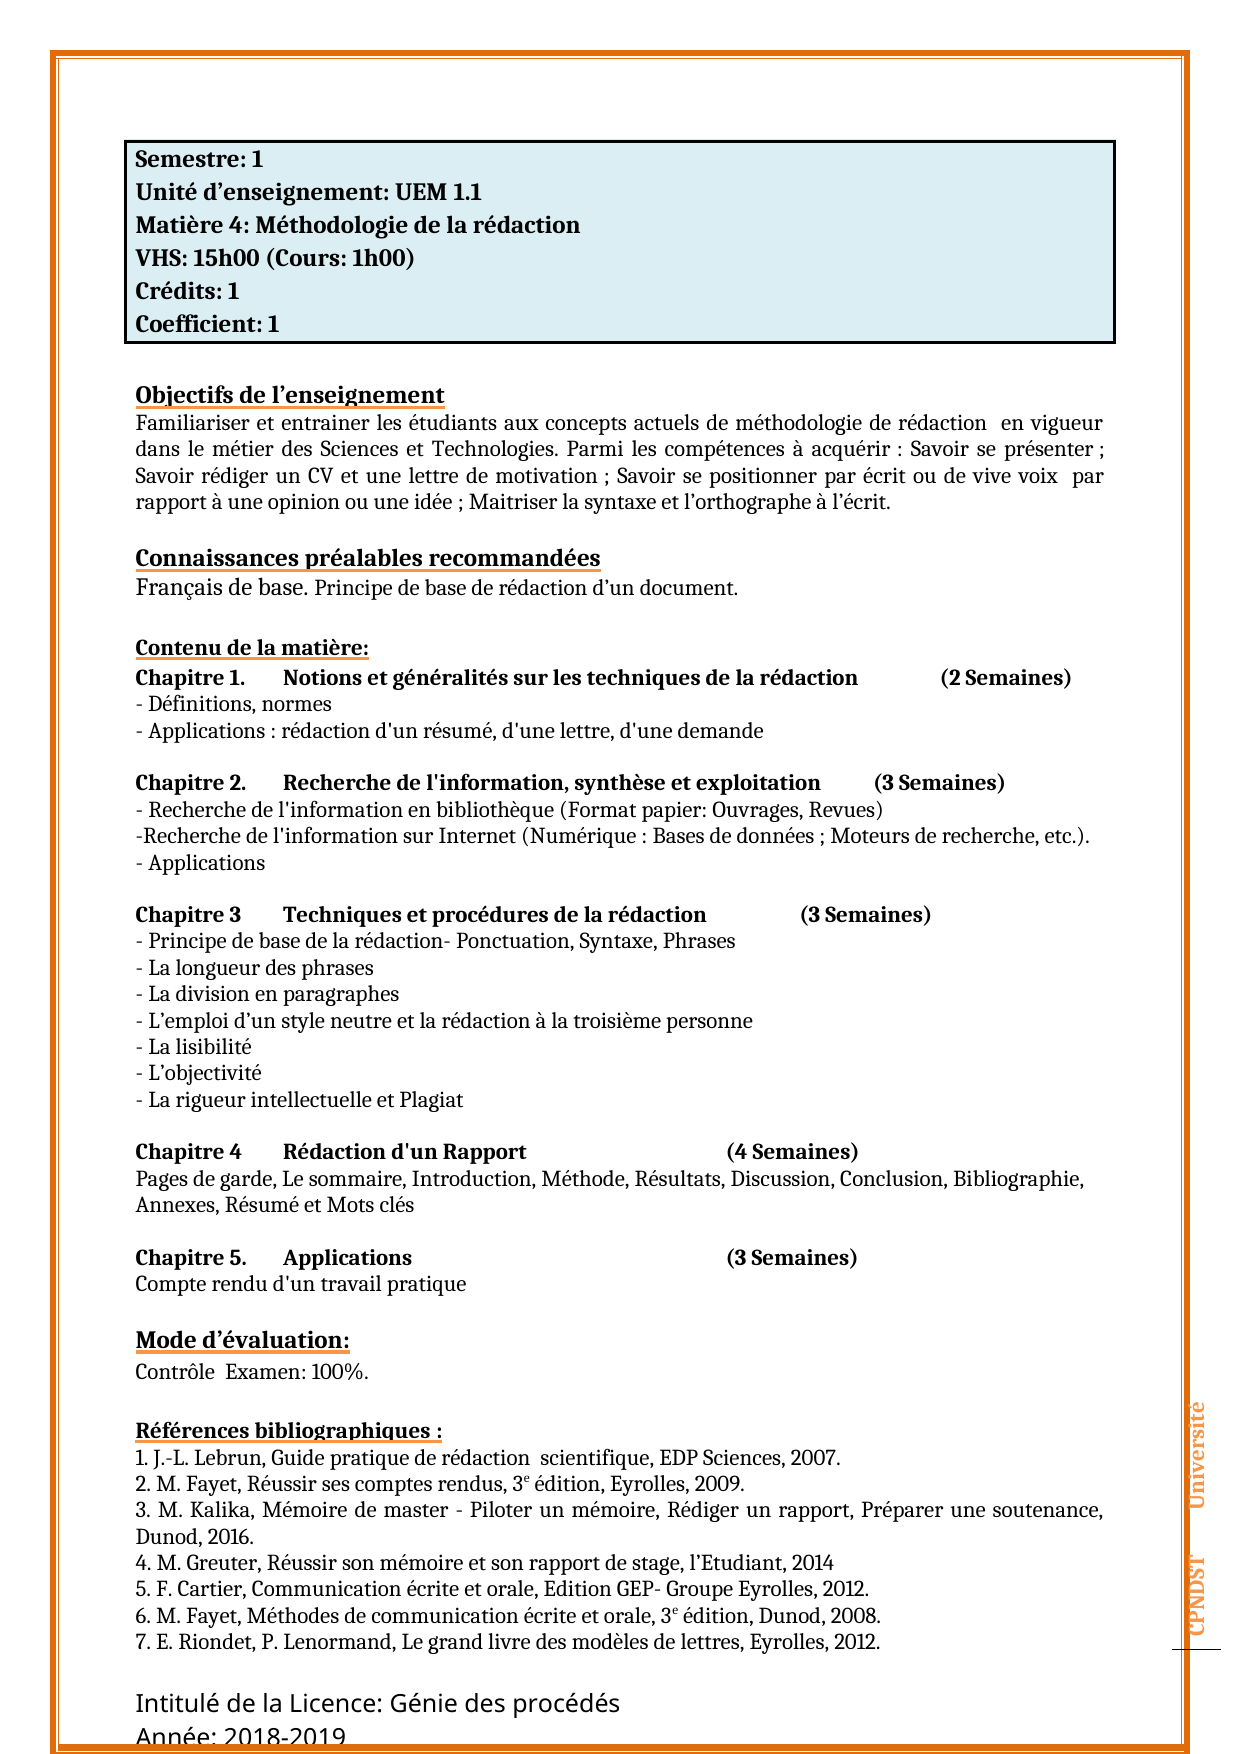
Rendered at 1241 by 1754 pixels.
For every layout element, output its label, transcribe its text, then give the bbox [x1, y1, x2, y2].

text - La division en paragraphes [135, 981, 1105, 1007]
text Familiariser et entrainer les étudiants aux concepts actuels de méthodologie de rédaction en vigueur dans le métier des Sciences et Technologies. Parmi les compétences à acquérir : Savoir se présenter ; Savoir rédiger un CV et une lettre de motivation ; Savoir se positionner par écrit ou de vive voix par rapport à une opinion ou une idée ; Maitriser la syntaxe et l’orthographe à l’écrit. [135, 410, 1105, 515]
text - L’objectivité [135, 1060, 1105, 1086]
text 3. M. Kalika, Mémoire de master - Piloter un mémoire, Rédiger un rapport, Préparer une soutenance, Dunod, 2016. [135, 1497, 1105, 1550]
text Mode d’évaluation: [135, 1326, 1105, 1355]
text - Applications : rédaction d'un résumé, d'une lettre, d'une demande [135, 717, 1105, 744]
text - Applications [135, 849, 1105, 876]
text Pages de garde, Le sommaire, Introduction, Méthode, Résultats, Discussion, Conclusion, Bibliographie, Annexes, Résumé et Mots clés [135, 1166, 1105, 1218]
text Matière 4: Méthodologie de la rédaction [127, 206, 1113, 239]
text Unité d’enseignement: UEM 1.1 [127, 173, 1113, 206]
text Chapitre 2. Recherche de l'information, synthèse et exploitation (3 Semaines) [135, 770, 1105, 797]
text 2. M. Fayet, Réussir ses comptes rendus, 3e édition, Eyrolles, 2009. [135, 1471, 1105, 1497]
text Références bibliographiques : [135, 1418, 1105, 1444]
text - La rigueur intellectuelle et Plagiat [135, 1086, 1105, 1113]
text VHS: 15h00 (Cours: 1h00) [127, 239, 1113, 272]
text Crédits: 1 [127, 272, 1113, 305]
text - Principe de base de la rédaction- Ponctuation, Syntaxe, Phrases [135, 928, 1105, 955]
text 4. M. Greuter, Réussir son mémoire et son rapport de stage, l’Etudiant, 2014 [135, 1550, 1105, 1576]
text Chapitre 1. Notions et généralités sur les techniques de la rédaction (2 Semaines) [135, 665, 1105, 691]
text Chapitre 5. Applications (3 Semaines) [135, 1244, 1105, 1271]
text - Définitions, normes [135, 691, 1105, 717]
text - La longueur des phrases [135, 955, 1105, 981]
text Contrôle Examen: 100%. [135, 1359, 1105, 1385]
text - L’emploi d’un style neutre et la rédaction à la troisième personne [135, 1007, 1105, 1034]
text 7. E. Riondet, P. Lenormand, Le grand livre des modèles de lettres, Eyrolles, 2012. [135, 1629, 1105, 1655]
text Chapitre 4 Rédaction d'un Rapport (4 Semaines) [135, 1139, 1105, 1166]
text - Recherche de l'information en bibliothèque (Format papier: Ouvrages, Revues) [135, 797, 1105, 823]
text 6. M. Fayet, Méthodes de communication écrite et orale, 3e édition, Dunod, 2008. [135, 1602, 1105, 1629]
text 5. F. Cartier, Communication écrite et orale, Edition GEP- Groupe Eyrolles, 2012. [135, 1576, 1105, 1602]
text Coefficient: 1 [127, 305, 1113, 341]
text Connaissances préalables recommandées [135, 544, 1105, 573]
text Chapitre 3 Techniques et procédures de la rédaction (3 Semaines) [135, 902, 1105, 928]
text -Recherche de l'information sur Internet (Numérique : Bases de données ; Moteurs de recherche, etc.). [135, 823, 1105, 849]
text Objectifs de l’enseignement [135, 381, 1105, 410]
text Compte rendu d'un travail pratique [135, 1271, 1105, 1297]
text Semestre: 1 [127, 143, 1113, 173]
text - La lisibilité [135, 1034, 1105, 1060]
text 1. J.-L. Lebrun, Guide pratique de rédaction scientifique, EDP Sciences, 2007. [135, 1444, 1105, 1471]
text Français de base. Principe de base de rédaction d’un document. [135, 573, 1105, 602]
text Contenu de la matière: [135, 634, 1105, 661]
